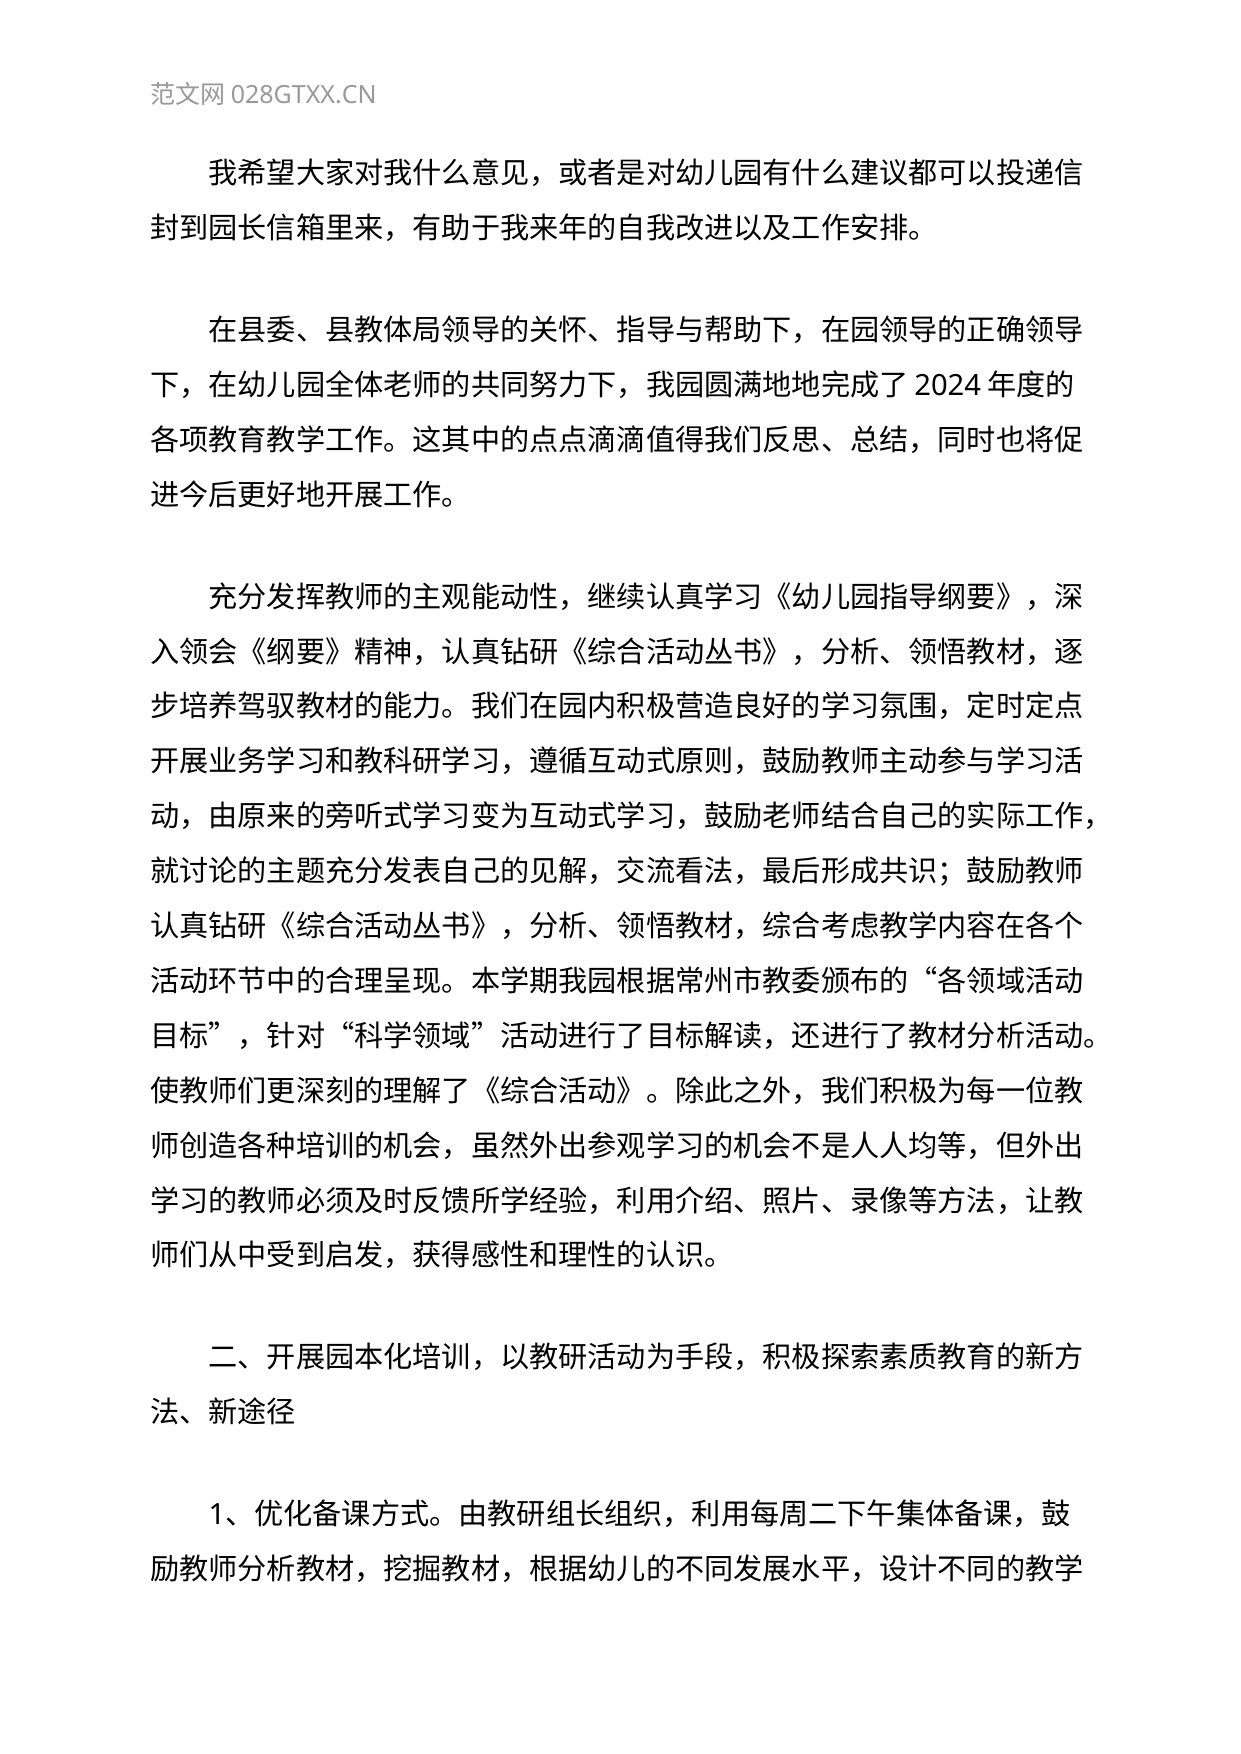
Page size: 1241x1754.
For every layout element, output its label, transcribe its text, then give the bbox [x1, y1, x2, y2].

text 我希望大家对我什么意见，或者是对幼儿园有什么建议都可以投递信封到园长信箱里来，有助于我来年的自我改进以及工作安排。 [150, 150, 1090, 247]
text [150, 1490, 1090, 1588]
text 在县委、县教体局领导的关怀、指导与帮助下，在园领导的正确领导下，在幼儿园全体老师的共同努力下，我园圆满地地完成了2024年度的各项教育教学工作。这其中的点点滴滴值得我们反思、总结，同时也将促进今后更好地开展工作。 [150, 307, 1090, 514]
text 二、开展园本化培训，以教研活动为手段，积极探索素质教育的新方法、新途径 [150, 1334, 1090, 1431]
text 充分发挥教师的主观能动性，继续认真学习《幼儿园指导纲要》，深入领会《纲要》精神，认真钻研《综合活动丛书》，分析、领悟教材，逐步培养驾驭教材的能力。我们在园内积极营造良好的学习氛围，定时定点开展业务学习和教科研学习，遵循互动式原则，鼓励教师主动参与学习活动，由原来的旁听式学习变为互动式学习，鼓励老师结合自己的实际工作，就讨论的主题充分发表自己的见解，交流看法，最后形成共识；鼓励教师认真钻研《综合活动丛书》，分析、领悟教材，综合考虑教学内容在各个活动环节中的合理呈现。本学期我园根据常州市教委颁布的“各领域活动目标”，针对“科学领域”活动进行了目标解读，还进行了教材分析活动。使教师们更深刻的理解了《综合活动》。除此之外，我们积极为每一位教师创造各种培训的机会，虽然外出参观学习的机会不是人人均等，但外出学习的教师必须及时反馈所学经验，利用介绍、照片、录像等方法，让教师们从中受到启发，获得感性和理性的认识。 [150, 573, 1090, 1274]
